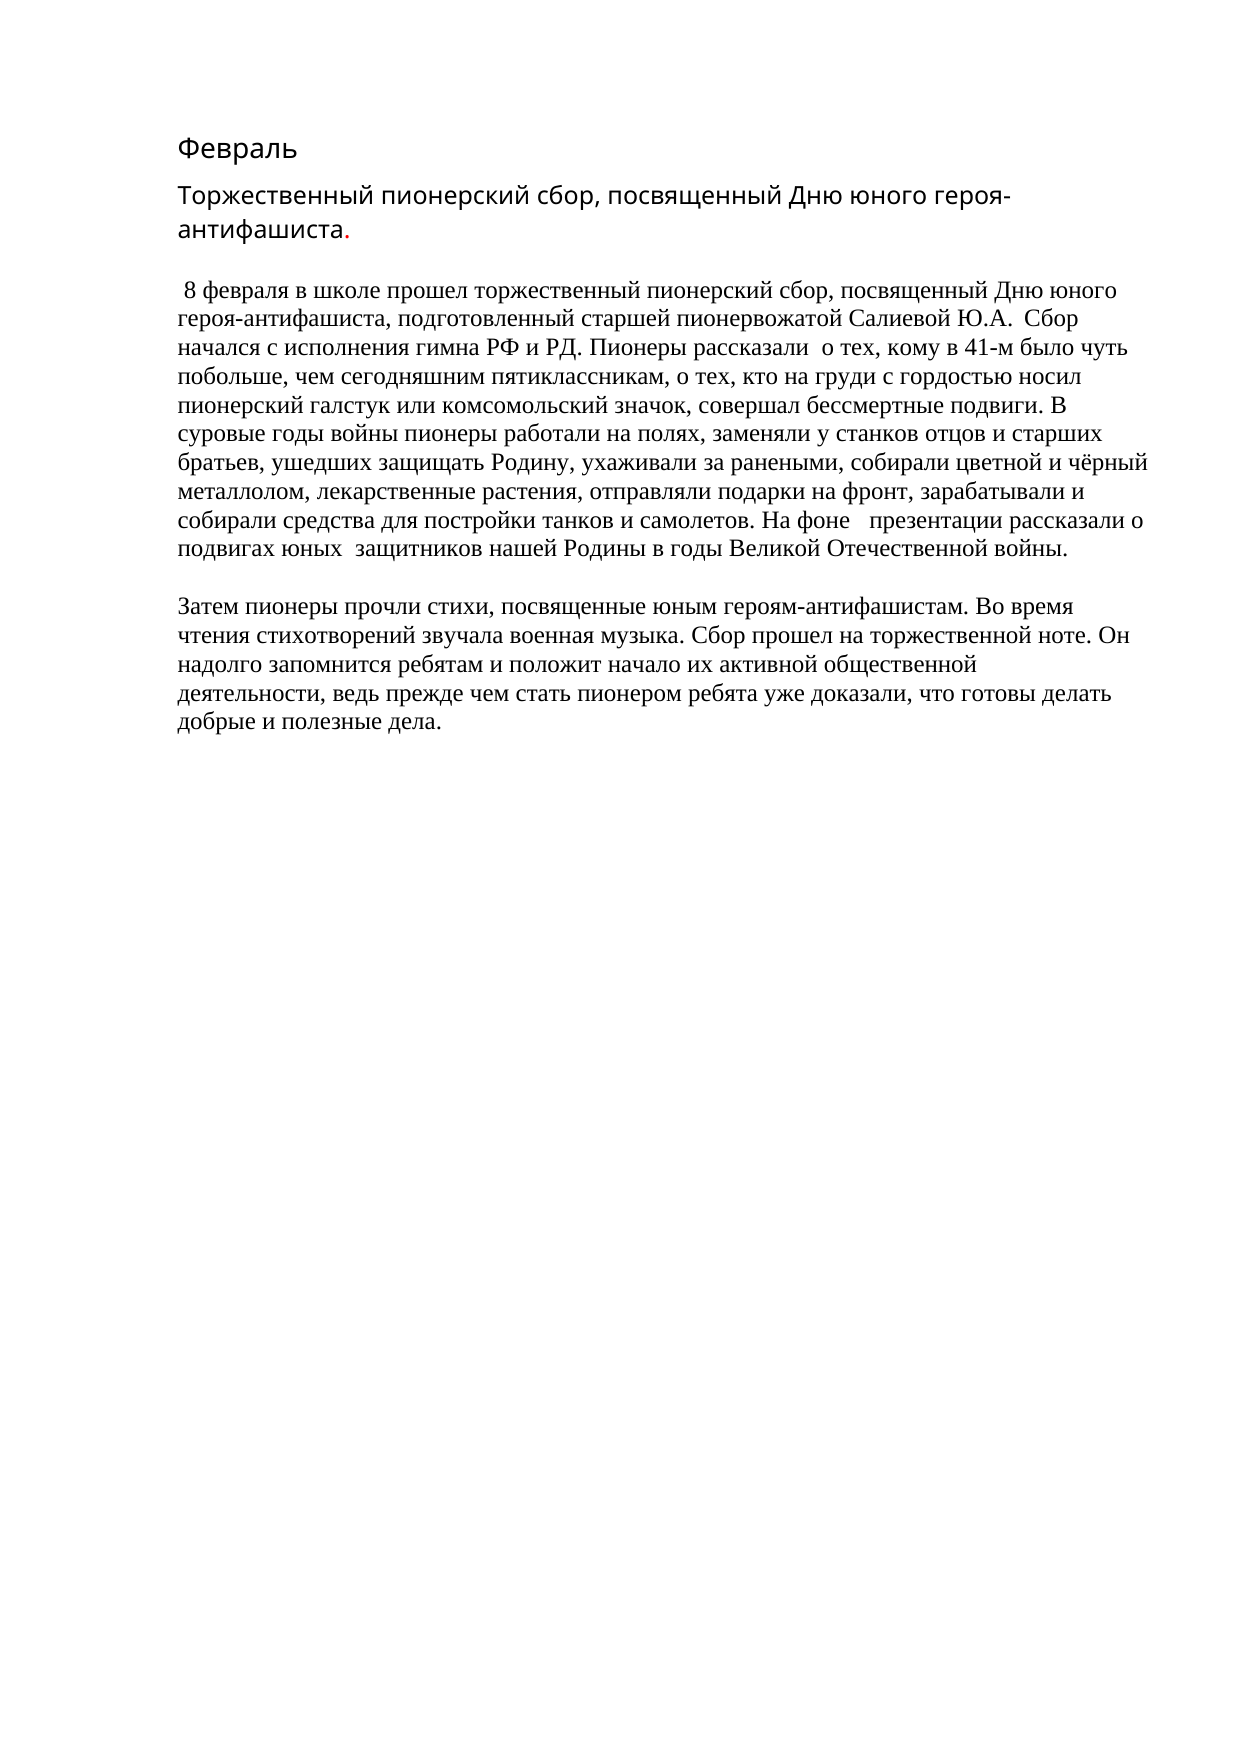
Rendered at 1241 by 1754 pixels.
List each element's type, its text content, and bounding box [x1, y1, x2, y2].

text Февраль [177, 129, 1152, 167]
text Затем пионеры прочли стихи, посвященные юным героям-антифашистам. Во время чтения стихотворений звучала военная музыка. Сбор прошел на торжественной ноте. Он надолго запомнится ребятам и положит начало их активной общественной деятельности, ведь прежде чем стать пионером ребята уже доказали, что готовы делать добрые и полезные дела. [177, 591, 1152, 735]
text 8 февраля в школе прошел торжественный пионерский сбор, посвященный Дню юного героя-антифашиста, подготовленный старшей пионервожатой Салиевой Ю.А. Сбор начался с исполнения гимна РФ и РД. Пионеры рассказали о тех, кому в 41-м было чуть побольше, чем сегодняшним пятиклассникам, о тех, кто на груди с гордостью носил пионерский галстук или комсомольский значок, совершал бессмертные подвиги. В суровые годы войны пионеры работали на полях, заменяли у станков отцов и старших братьев, ушедших защищать Родину, ухаживали за ранеными, собирали цветной и чёрный металлолом, лекарственные растения, отправляли подарки на фронт, зарабатывали и собирали средства для постройки танков и самолетов. На фоне презентации рассказали о подвигах юных защитников нашей Родины в годы Великой Отечественной войны. [177, 275, 1152, 562]
text Торжественный пионерский сбор, посвященный Дню юного героя-антифашиста. [177, 177, 1152, 246]
